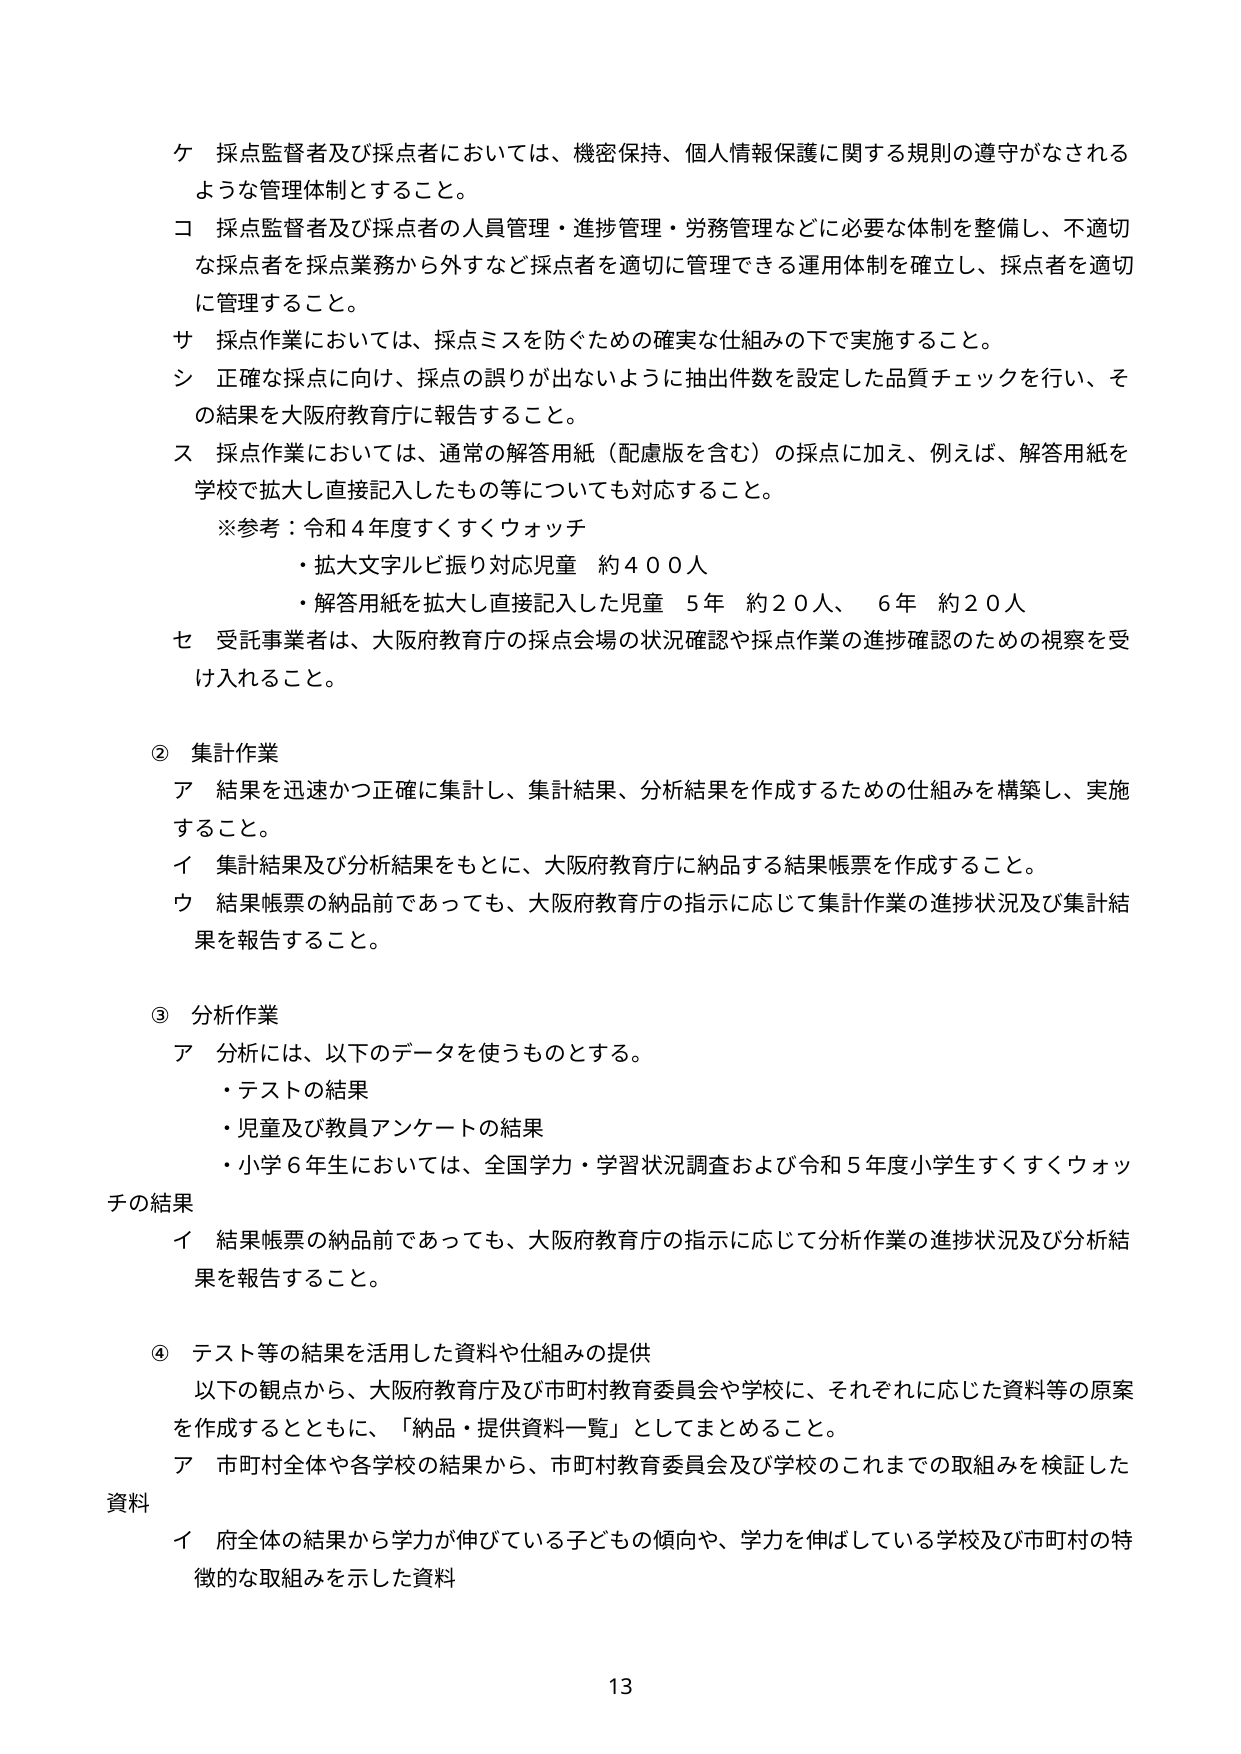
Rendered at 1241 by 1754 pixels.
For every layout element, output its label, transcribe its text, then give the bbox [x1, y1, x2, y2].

text ④ テスト等の結果を活用した資料や仕組みの提供 [106, 1333, 1134, 1370]
text ア 市町村全体や各学校の結果から、市町村教育委員会及び学校のこれまでの取組みを検証した資料 [106, 1445, 1134, 1520]
text ・テストの結果 [106, 1070, 1134, 1108]
text ・小学６年生においては、全国学力・学習状況調査および令和５年度小学生すくすくウォッチの結果 [106, 1145, 1134, 1220]
text ア 結果を迅速かつ正確に集計し、集計結果、分析結果を作成するための仕組みを構築し、実施すること。 [172, 770, 1134, 845]
text 以下の観点から、大阪府教育庁及び市町村教育委員会や学校に、それぞれに応じた資料等の原案を作成するとともに、「納品・提供資料一覧」としてまとめること。 [172, 1370, 1134, 1445]
text イ 府全体の結果から学力が伸びている子どもの傾向や、学力を伸ばしている学校及び市町村の特徴的な取組みを示した資料 [172, 1520, 1134, 1595]
text ウ 結果帳票の納品前であっても、大阪府教育庁の指示に応じて集計作業の進捗状況及び集計結果を報告すること。 [172, 883, 1134, 958]
text ・解答用紙を拡大し直接記入した児童 5年 約２０人、 6年 約２０人 [172, 583, 1134, 620]
text イ 集計結果及び分析結果をもとに、大阪府教育庁に納品する結果帳票を作成すること。 [106, 845, 1134, 883]
text ア 分析には、以下のデータを使うものとする。 [106, 1033, 1134, 1070]
text ス 採点作業においては、通常の解答用紙（配慮版を含む）の採点に加え、例えば、解答用紙を学校で拡大し直接記入したもの等についても対応すること。 [172, 433, 1134, 508]
text ② 集計作業 [106, 733, 1134, 770]
text ③ 分析作業 [106, 995, 1134, 1033]
text サ 採点作業においては、採点ミスを防ぐための確実な仕組みの下で実施すること。 [172, 320, 1134, 358]
text シ 正確な採点に向け、採点の誤りが出ないように抽出件数を設定した品質チェックを行い、その結果を大阪府教育庁に報告すること。 [172, 358, 1134, 433]
text セ 受託事業者は、大阪府教育庁の採点会場の状況確認や採点作業の進捗確認のための視察を受け入れること。 [172, 620, 1134, 695]
text イ 結果帳票の納品前であっても、大阪府教育庁の指示に応じて分析作業の進捗状況及び分析結果を報告すること。 [172, 1220, 1134, 1295]
text ・児童及び教員アンケートの結果 [106, 1108, 1134, 1145]
text ・拡大文字ルビ振り対応児童 約４００人 [106, 545, 1134, 583]
text コ 採点監督者及び採点者の人員管理・進捗管理・労務管理などに必要な体制を整備し、不適切な採点者を採点業務から外すなど採点者を適切に管理できる運用体制を確立し、採点者を適切に管理すること。 [172, 208, 1134, 320]
text ケ 採点監督者及び採点者においては、機密保持、個人情報保護に関する規則の遵守がなされるような管理体制とすること。 [172, 133, 1134, 208]
text ※参考：令和4年度すくすくウォッチ [172, 508, 1134, 545]
